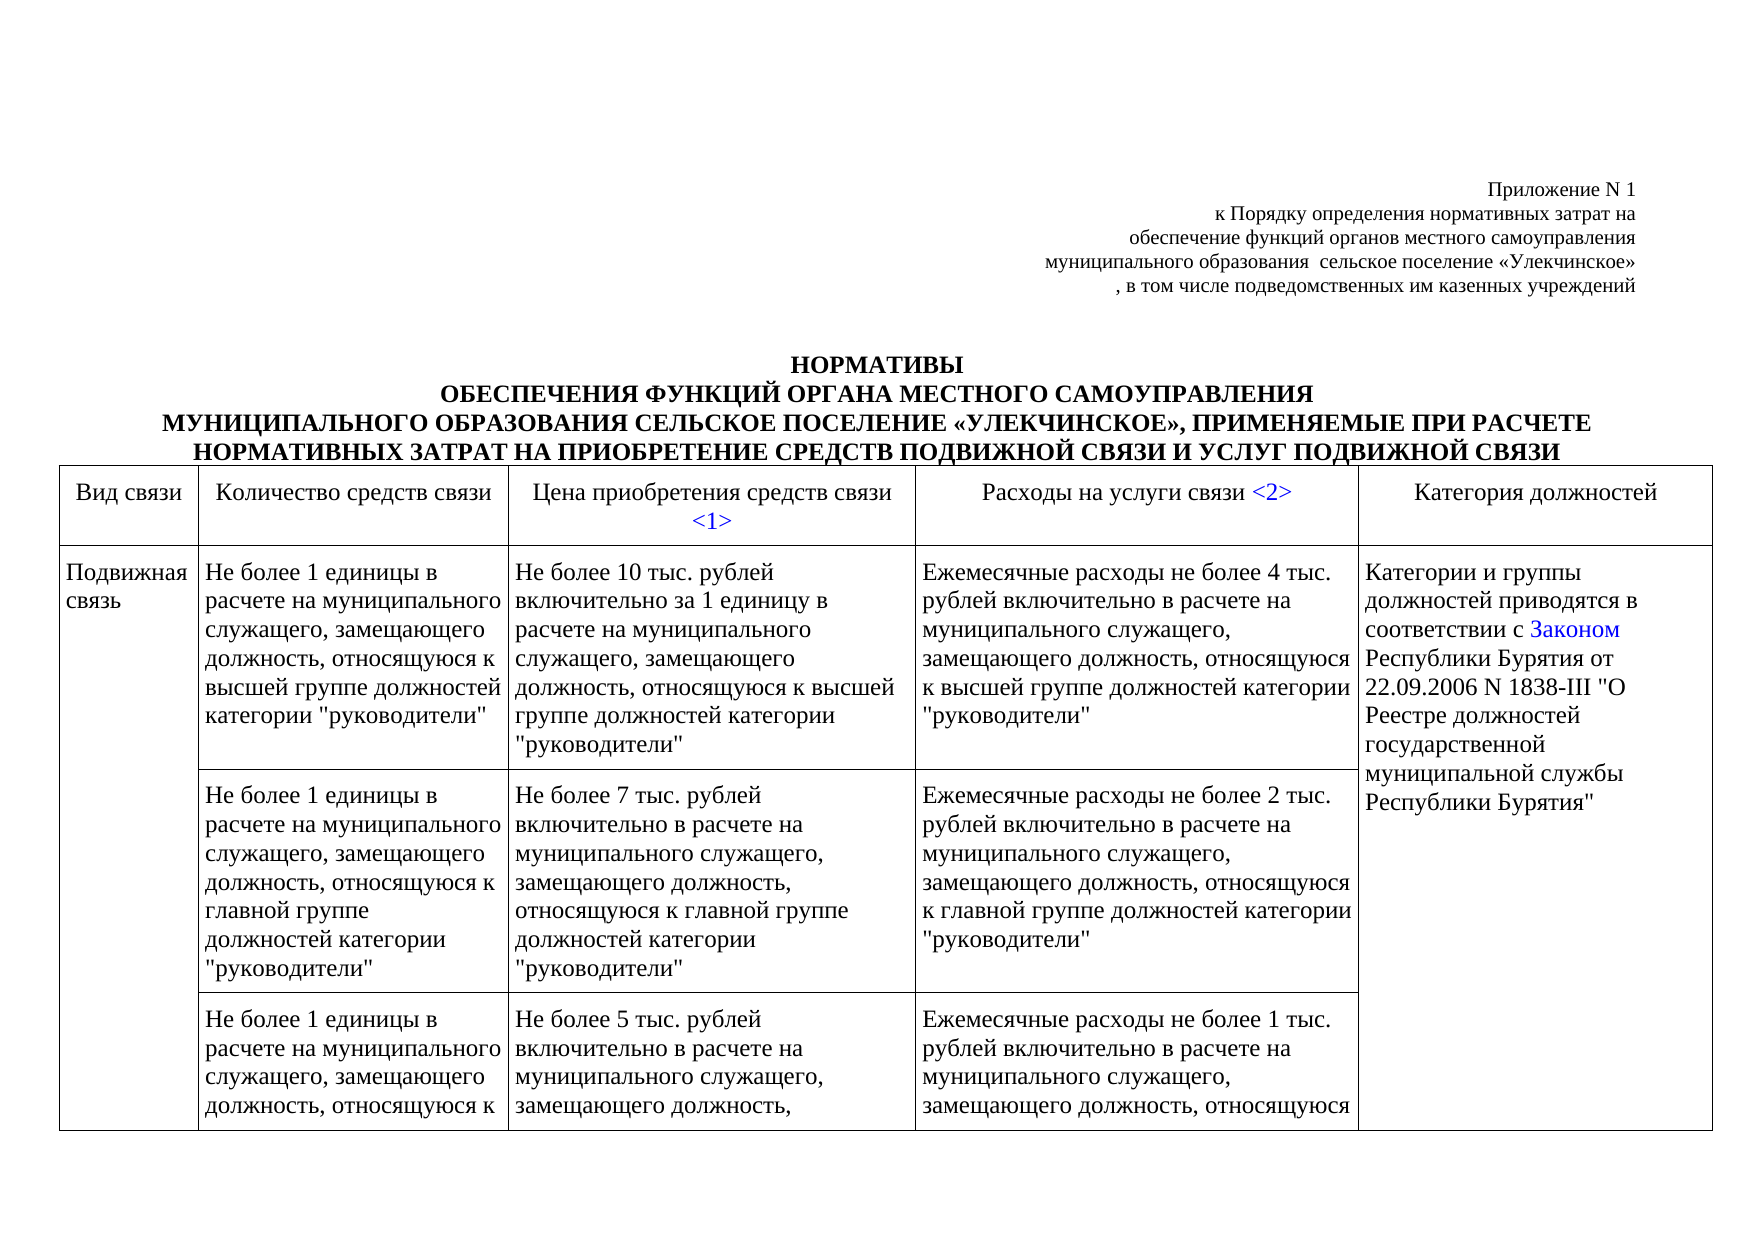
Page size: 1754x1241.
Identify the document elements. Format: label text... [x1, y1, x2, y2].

table_cell Не более 1 единицы в расчете на муниципального служащего, замещающего должность, относящуюся к высшей группе должностей категории "руководители" [199, 546, 508, 769]
text , в том числе подведомственных им казенных учреждений [118, 273, 1636, 297]
table_cell Категории и группы должностей приводятся в соответствии с Законом Республики Бурятия от 22.09.2006 N 1838-III "О Реестре должностей государственной муниципальной службы Республики Бурятия" [1359, 546, 1712, 1129]
table_cell Ежемесячные расходы не более 2 тыс. рублей включительно в расчете на муниципального служащего, замещающего должность, относящуюся к главной группе должностей категории "руководители" [916, 770, 1358, 992]
table_header Категория должностей [1359, 466, 1712, 545]
table_header Вид связи [60, 466, 198, 545]
table_cell Ежемесячные расходы не более 4 тыс. рублей включительно в расчете на муниципального служащего, замещающего должность, относящуюся к высшей группе должностей категории "руководители" [916, 546, 1358, 769]
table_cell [916, 993, 1358, 1129]
table_cell Не более 10 тыс. рублей включительно за 1 единицу в расчете на муниципального служащего, замещающего должность, относящуюся к высшей группе должностей категории "руководители" [509, 546, 915, 769]
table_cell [509, 993, 915, 1129]
table_cell Не более 7 тыс. рублей включительно в расчете на муниципального служащего, замещающего должность, относящуюся к главной группе должностей категории "руководители" [509, 770, 915, 992]
text МУНИЦИПАЛЬНОГО ОБРАЗОВАНИЯ СЕЛЬСКОЕ ПОСЕЛЕНИЕ «УЛЕКЧИНСКОЕ», ПРИМЕНЯЕМЫЕ ПРИ РАСЧЕТЕ НОРМАТИВНЫХ ЗАТРАТ НА ПРИОБРЕТЕНИЕ СРЕДСТВ ПОДВИЖНОЙ СВЯЗИ И УСЛУГ ПОДВИЖНОЙ СВЯЗИ [118, 408, 1636, 465]
text ОБЕСПЕЧЕНИЯ ФУНКЦИЙ ОРГАНА МЕСТНОГО САМОУПРАВЛЕНИЯ [118, 379, 1636, 408]
table_header Количество средств связи [199, 466, 508, 545]
text обеспечение функций органов местного самоуправления [118, 225, 1636, 249]
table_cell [199, 993, 508, 1129]
text муниципального образования сельское поселение «Улекчинское» [118, 249, 1636, 273]
text к Порядку определения нормативных затрат на [118, 201, 1636, 225]
text Приложение N 1 [118, 177, 1636, 201]
table_header Расходы на услуги связи <2> [916, 466, 1358, 545]
table_cell Подвижная связь [60, 546, 198, 1129]
table_header Цена приобретения средств связи <1> [509, 466, 915, 545]
table_cell Не более 1 единицы в расчете на муниципального служащего, замещающего должность, относящуюся к главной группе должностей категории "руководители" [199, 770, 508, 992]
text НОРМАТИВЫ [118, 350, 1636, 379]
